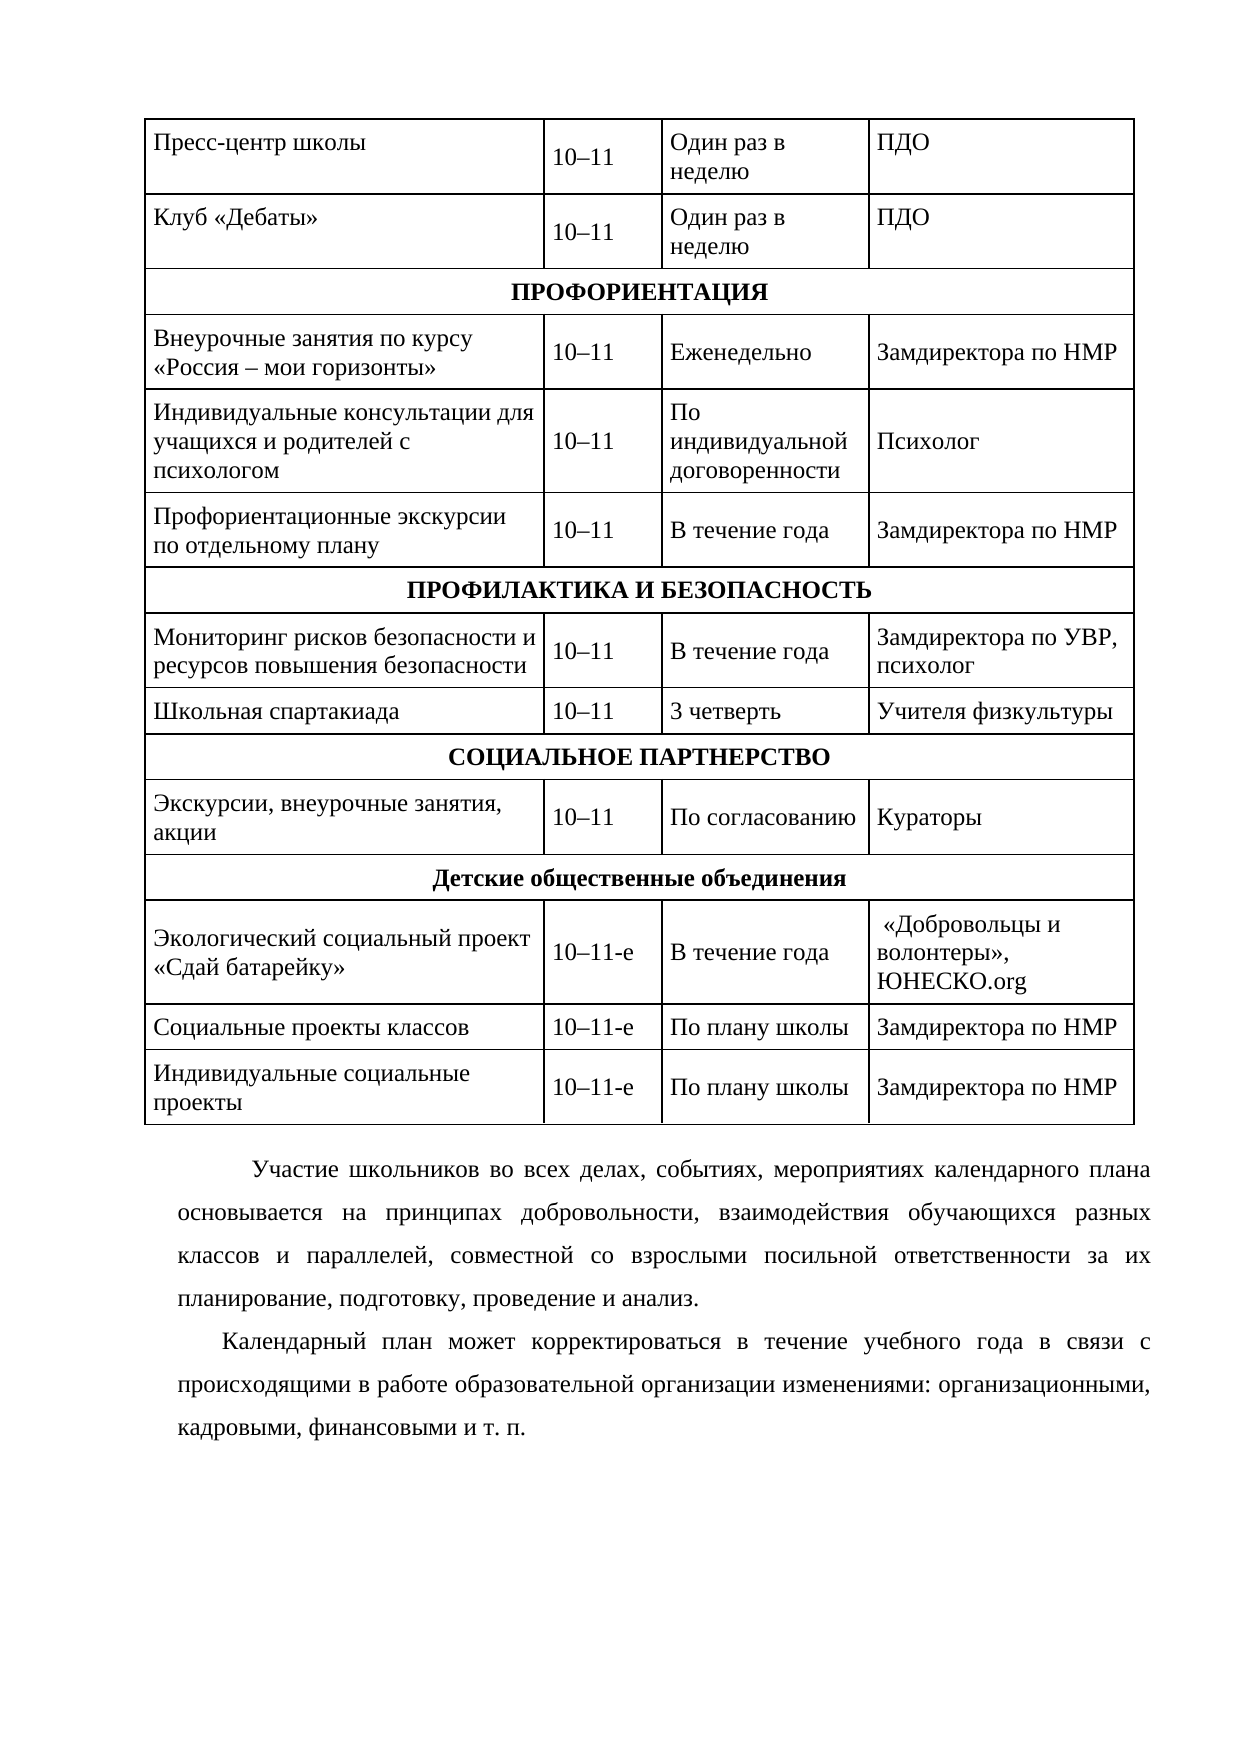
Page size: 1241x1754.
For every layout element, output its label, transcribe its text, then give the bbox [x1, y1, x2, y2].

table_cell «Добровольцы и волонтеры», ЮНЕСКО.org [870, 901, 1133, 1003]
table_cell Один раз в неделю [663, 120, 868, 193]
table_cell 10–11-е [545, 1050, 661, 1123]
table_cell ПДО [870, 195, 1133, 267]
table_cell В течение года [663, 493, 868, 566]
table_cell Замдиректора по НМР [870, 1005, 1133, 1049]
table_cell По плану школы [663, 1005, 868, 1049]
table_cell В течение года [663, 614, 868, 687]
table_cell 10–11-е [545, 1005, 661, 1049]
table_cell 10–11 [545, 780, 661, 853]
table_cell Внеурочные занятия по курсу «Россия – мои горизонты» [146, 315, 543, 388]
text Календарный план может корректироваться в течение учебного года в связи с происходящими в работе образовательной организации изменениями: организационными, кадровыми, финансовыми и т. п. [177, 1326, 1152, 1441]
table_cell Школьная спартакиада [146, 688, 543, 733]
table_cell В течение года [663, 901, 868, 1003]
table_cell ПДО [870, 120, 1133, 193]
table_cell Еженедельно [663, 315, 868, 388]
table_cell 10–11 [545, 688, 661, 733]
text Участие школьников во всех делах, событиях, мероприятиях календарного плана основывается на принципах добровольности, взаимодействия обучающихся разных классов и параллелей, совместной со взрослыми посильной ответственности за их планирование, подготовку, проведение и анализ. [177, 1154, 1152, 1312]
table_cell 10–11 [545, 120, 661, 193]
table_cell Замдиректора по НМР [870, 315, 1133, 388]
table_cell ПРОФОРИЕНТАЦИЯ [146, 269, 1133, 313]
table_cell Кураторы [870, 780, 1133, 853]
table_cell 10–11-е [545, 901, 661, 1003]
table_cell 3 четверть [663, 688, 868, 733]
table_cell Один раз в неделю [663, 195, 868, 267]
table_cell Учителя физкультуры [870, 688, 1133, 733]
table_cell 10–11 [545, 315, 661, 388]
table_cell Детские общественные объединения [146, 855, 1133, 899]
table_cell Социальные проекты классов [146, 1005, 543, 1049]
table_cell Психолог [870, 390, 1133, 492]
table_cell 10–11 [545, 195, 661, 267]
table_cell Замдиректора по НМР [870, 493, 1133, 566]
table_cell Экскурсии, внеурочные занятия, акции [146, 780, 543, 853]
table_cell Экологический социальный проект «Сдай батарейку» [146, 901, 543, 1003]
table_cell 10–11 [545, 390, 661, 492]
table_cell ПРОФИЛАКТИКА И БЕЗОПАСНОСТЬ [146, 568, 1133, 612]
table_cell 10–11 [545, 614, 661, 687]
table_cell Замдиректора по НМР [870, 1050, 1133, 1123]
table_cell По плану школы [663, 1050, 868, 1123]
table_cell По согласованию [663, 780, 868, 853]
table_cell Мониторинг рисков безопасности и ресурсов повышения безопасности [146, 614, 543, 687]
table_cell Индивидуальные консультации для учащихся и родителей с психологом [146, 390, 543, 492]
table_cell Пресс-центр школы [146, 120, 543, 193]
table_cell Замдиректора по УВР, психолог [870, 614, 1133, 687]
table_cell 10–11 [545, 493, 661, 566]
table_cell СОЦИАЛЬНОЕ ПАРТНЕРСТВО [146, 735, 1133, 779]
table_cell Профориентационные экскурсии по отдельному плану [146, 493, 543, 566]
table_cell Индивидуальные социальные проекты [146, 1050, 543, 1123]
table_cell По индивидуальной договоренности [663, 390, 868, 492]
table_cell Клуб «Дебаты» [146, 195, 543, 267]
